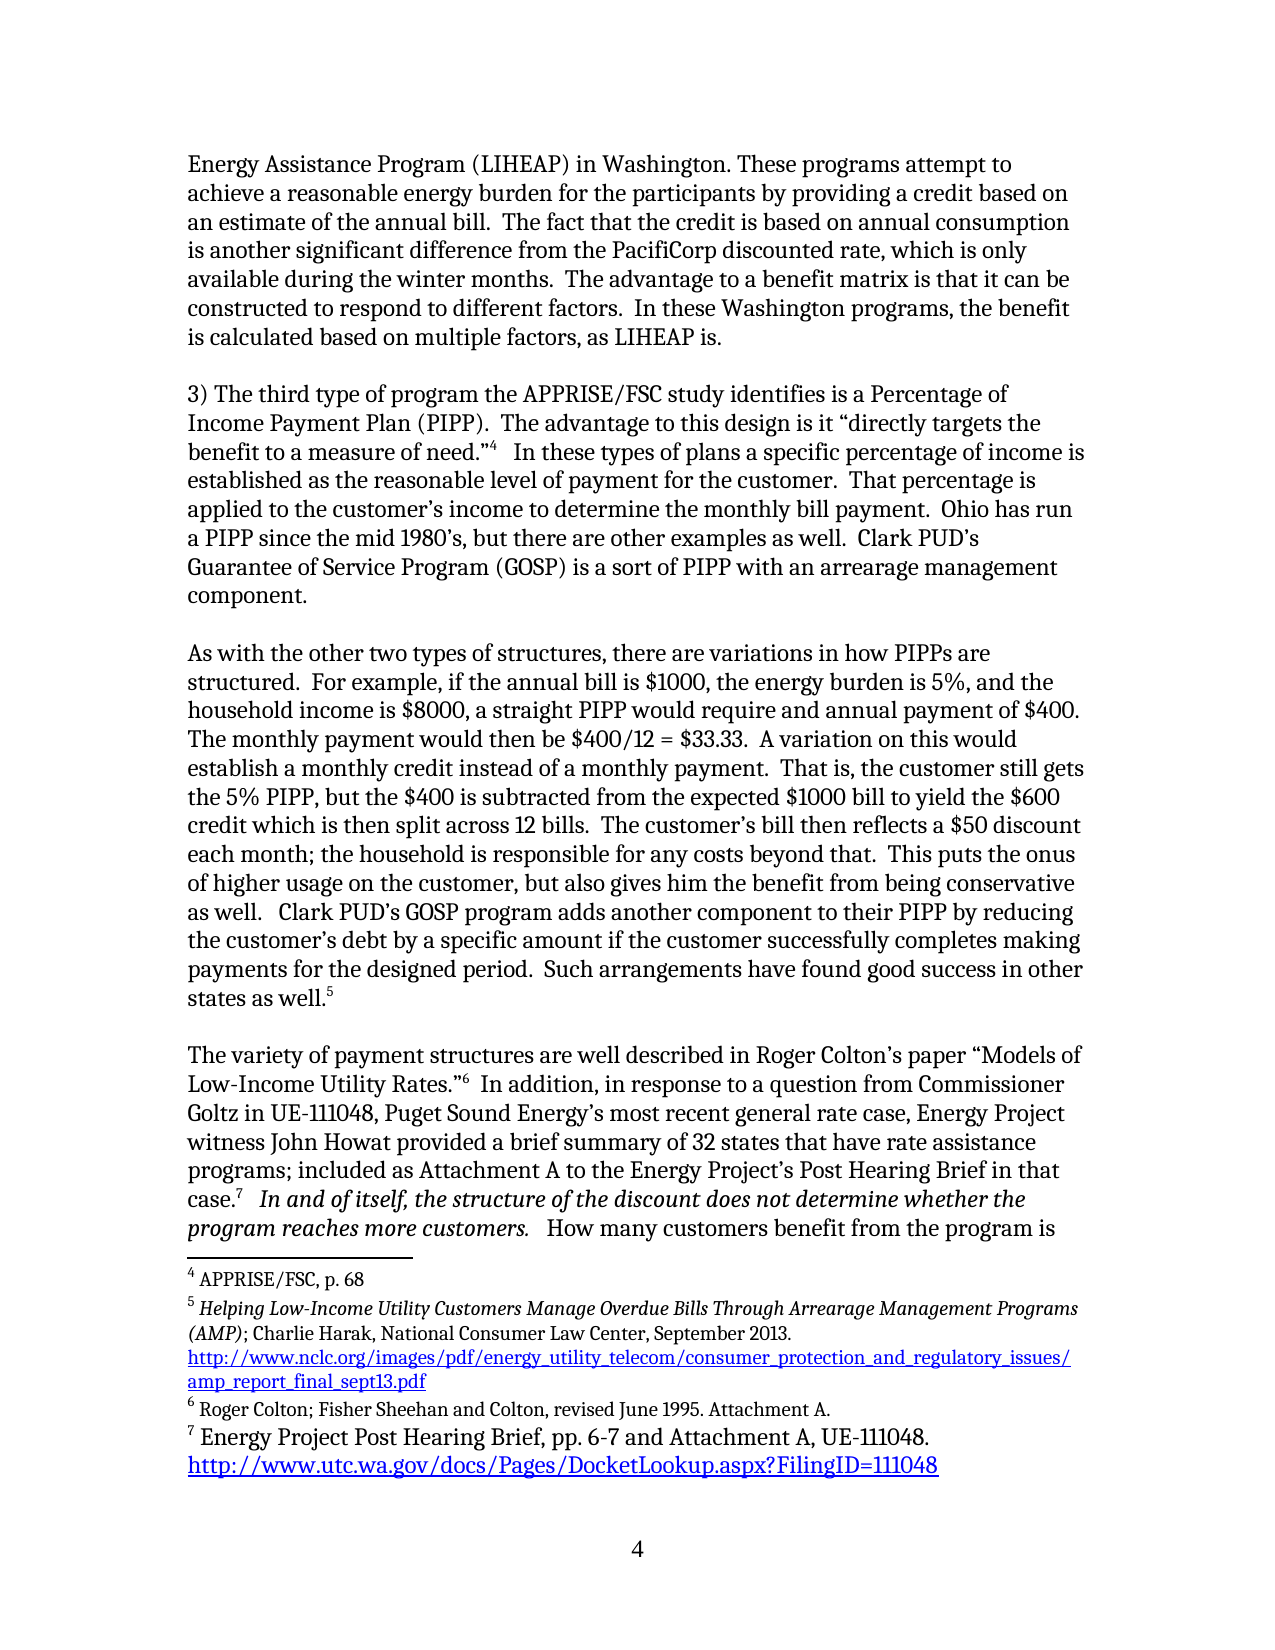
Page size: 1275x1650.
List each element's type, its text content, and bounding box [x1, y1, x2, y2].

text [187, 150, 1087, 351]
text As with the other two types of structures, there are variations in how PIPPs are structured. For example, if the annual bill is $1000, the energy burden is 5%, and the household income is $8000, a straight PIPP would require and annual payment of $400. The monthly payment would then be $400/12 = $33.33. A variation on this would establish a monthly credit instead of a monthly payment. That is, the customer still gets the 5% PIPP, but the $400 is subtracted from the expected $1000 bill to yield the $600 credit which is then split across 12 bills. The customer’s bill then reflects a $50 discount each month; the household is responsible for any costs beyond that. This puts the onus of higher usage on the customer, but also gives him the benefit from being conservative as well. Clark PUD’s GOSP program adds another component to their PIPP by reducing the customer’s debt by a specific amount if the customer successfully completes making payments for the designed period. Such arrangements have found good success in other states as well. [187, 639, 1087, 1012]
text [187, 1041, 1087, 1242]
text 3) The third type of program the APPRISE/FSC study identifies is a Percentage of Income Payment Plan (PIPP). The advantage to this design is it “directly targets the benefit to a measure of need.” In these types of plans a specific percentage of income is established as the reasonable level of payment for the customer. That percentage is applied to the customer’s income to determine the monthly bill payment. Ohio has run a PIPP since the mid 1980’s, but there are other examples as well. Clark PUD’s Guarantee of Service Program (GOSP) is a sort of PIPP with an arrearage management component. [187, 380, 1087, 610]
